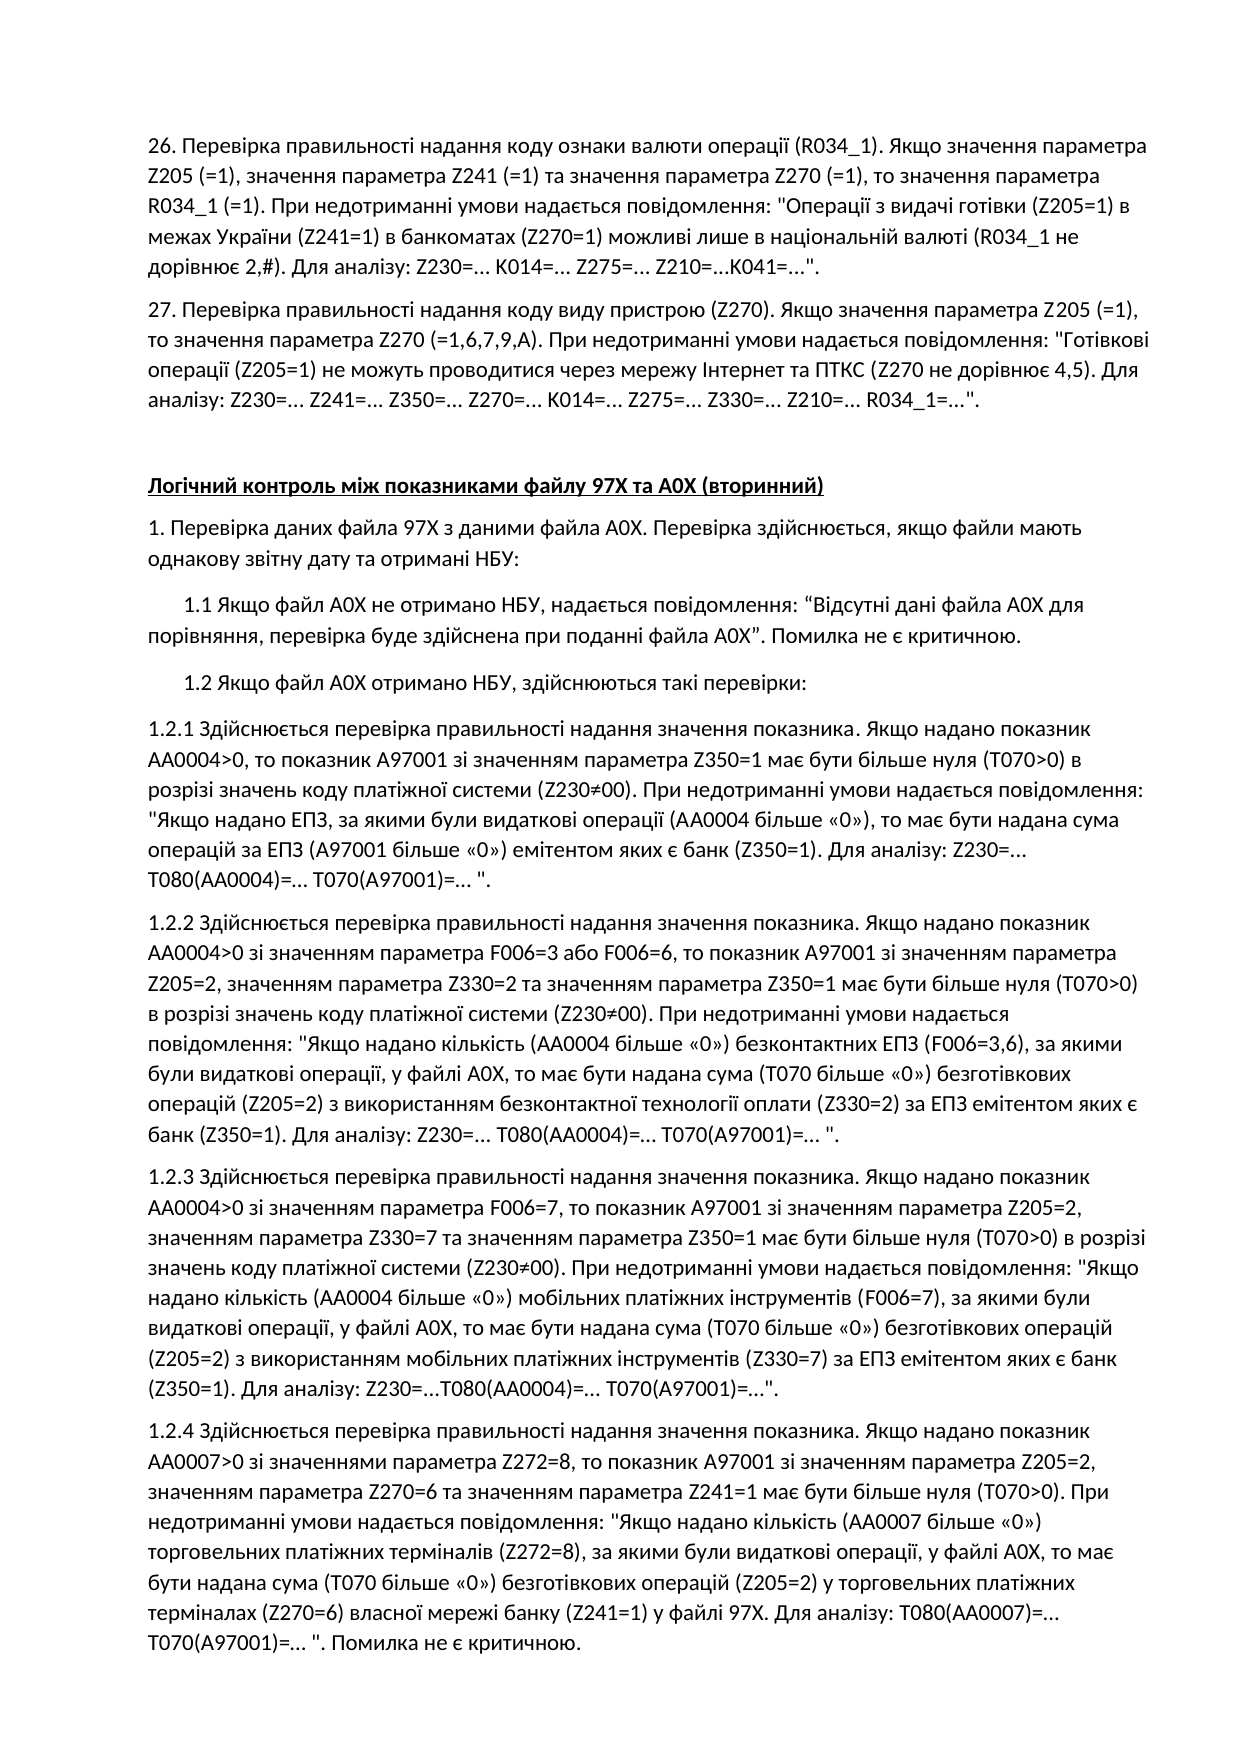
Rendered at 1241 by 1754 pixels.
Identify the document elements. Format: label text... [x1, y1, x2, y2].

text 1. Перевірка даних файла 97X з даними файла А0X. Перевірка здійснюється, якщо файли мають однакову звітну дату та отримані НБУ: [148, 513, 1152, 572]
text 26. Перевірка правильності надання коду ознаки валюти операції (R034_1). Якщо значення параметра Z205 (=1), значення параметра Z241 (=1) та значення параметра Z270 (=1), то значення параметра R034_1 (=1). При недотриманні умови надається повідомлення: "Операції з видачі готівки (Z205=1) в межах України (Z241=1) в банкоматах (Z270=1) можливі лише в національній валюті (R034_1 не дорівнює 2,#). Для аналізу: Z230=... K014=... Z275=... Z210=...K041=...". [148, 131, 1152, 280]
text 1.2.2 Здійснюється перевірка правильності надання значення показника. Якщо надано показник AА0004>0 зі значенням параметра F006=3 або F006=6, то показник A97001 зі значенням параметра Z205=2, значенням параметра Z330=2 та значенням параметра Z350=1 має бути більше нуля (Т070>0) в розрізі значень коду платіжної системи (Z230≠00). При недотриманні умови надається повідомлення: "Якщо надано кількість (AА0004 більше «0») безконтактних ЕПЗ (F006=3,6), за якими були видаткові операції, у файлі A0X, то має бути надана сума (Т070 більше «0») безготівкових операцій (Z205=2) з використанням безконтактної технології оплати (Z330=2) за ЕПЗ емітентом яких є банк (Z350=1). Для аналізу: Z230=... Т080(АА0004)=… Т070(А97001)=… ". [148, 908, 1152, 1148]
text 1.2.1 Здійснюється перевірка правильності надання значення показника. Якщо надано показник AА0004>0, то показник A97001 зі значенням параметра Z350=1 має бути більше нуля (Т070>0) в розрізі значень коду платіжної системи (Z230≠00). При недотриманні умови надається повідомлення: "Якщо надано ЕПЗ, за якими були видаткові операції (AА0004 більше «0»), то має бути надана сума операцій за ЕПЗ (A97001 більше «0») емітентом яких є банк (Z350=1). Для аналізу: Z230=... Т080(АА0004)=… Т070(А97001)=… ". [148, 714, 1152, 894]
text 27. Перевірка правильності надання коду виду пристрою (Z270). Якщо значення параметра Z205 (=1), то значення параметра Z270 (=1,6,7,9,А). При недотриманні умови надається повідомлення: "Готівкові операції (Z205=1) не можуть проводитися через мережу Інтернет та ПТКС (Z270 не дорівнює 4,5). Для аналізу: Z230=... Z241=... Z350=... Z270=... K014=... Z275=... Z330=... Z210=... R034_1=...". [148, 295, 1152, 413]
text 1.2 Якщо файл A0X отримано НБУ, здійснюються такі перевірки: [148, 668, 1152, 696]
text 1.1 Якщо файл А0X не отримано НБУ, надається повідомлення: “Відсутні дані файла А0X для порівняння, перевірка буде здійснена при поданні файла А0X”. Помилка не є критичною. [148, 591, 1152, 649]
text 1.2.4 Здійснюється перевірка правильності надання значення показника. Якщо надано показник AА0007>0 зі значеннями параметра Z272=8, то показник A97001 зі значенням параметра Z205=2, значенням параметра Z270=6 та значенням параметра Z241=1 має бути більше нуля (Т070>0). При недотриманні умови надається повідомлення: "Якщо надано кількість (AА0007 більше «0») торговельних платіжних терміналів (Z272=8), за якими були видаткові операції, у файлі А0Х, то має бути надана сума (Т070 більше «0») безготівкових операцій (Z205=2) у торговельних платіжних терміналах (Z270=6) власної мережі банку (Z241=1) у файлі 97Х. Для аналізу: Т080(АА0007)=… Т070(А97001)=… ". Помилка не є критичною. [148, 1417, 1152, 1656]
text Логічний контроль між показниками файлу 97Х та А0Х (вторинний) [148, 471, 1152, 499]
text 1.2.3 Здійснюється перевірка правильності надання значення показника. Якщо надано показник AА0004>0 зі значенням параметра F006=7, то показник A97001 зі значенням параметра Z205=2, значенням параметра Z330=7 та значенням параметра Z350=1 має бути більше нуля (Т070>0) в розрізі значень коду платіжної системи (Z230≠00). При недотриманні умови надається повідомлення: "Якщо надано кількість (AА0004 більше «0») мобільних платіжних інструментів (F006=7), за якими були видаткові операції, у файлі A0X, то має бути надана сума (Т070 більше «0») безготівкових операцій (Z205=2) з використанням мобільних платіжних інструментів (Z330=7) за ЕПЗ емітентом яких є банк (Z350=1). Для аналізу: Z230=...Т080(АА0004)=… Т070(А97001)=…". [148, 1162, 1152, 1402]
